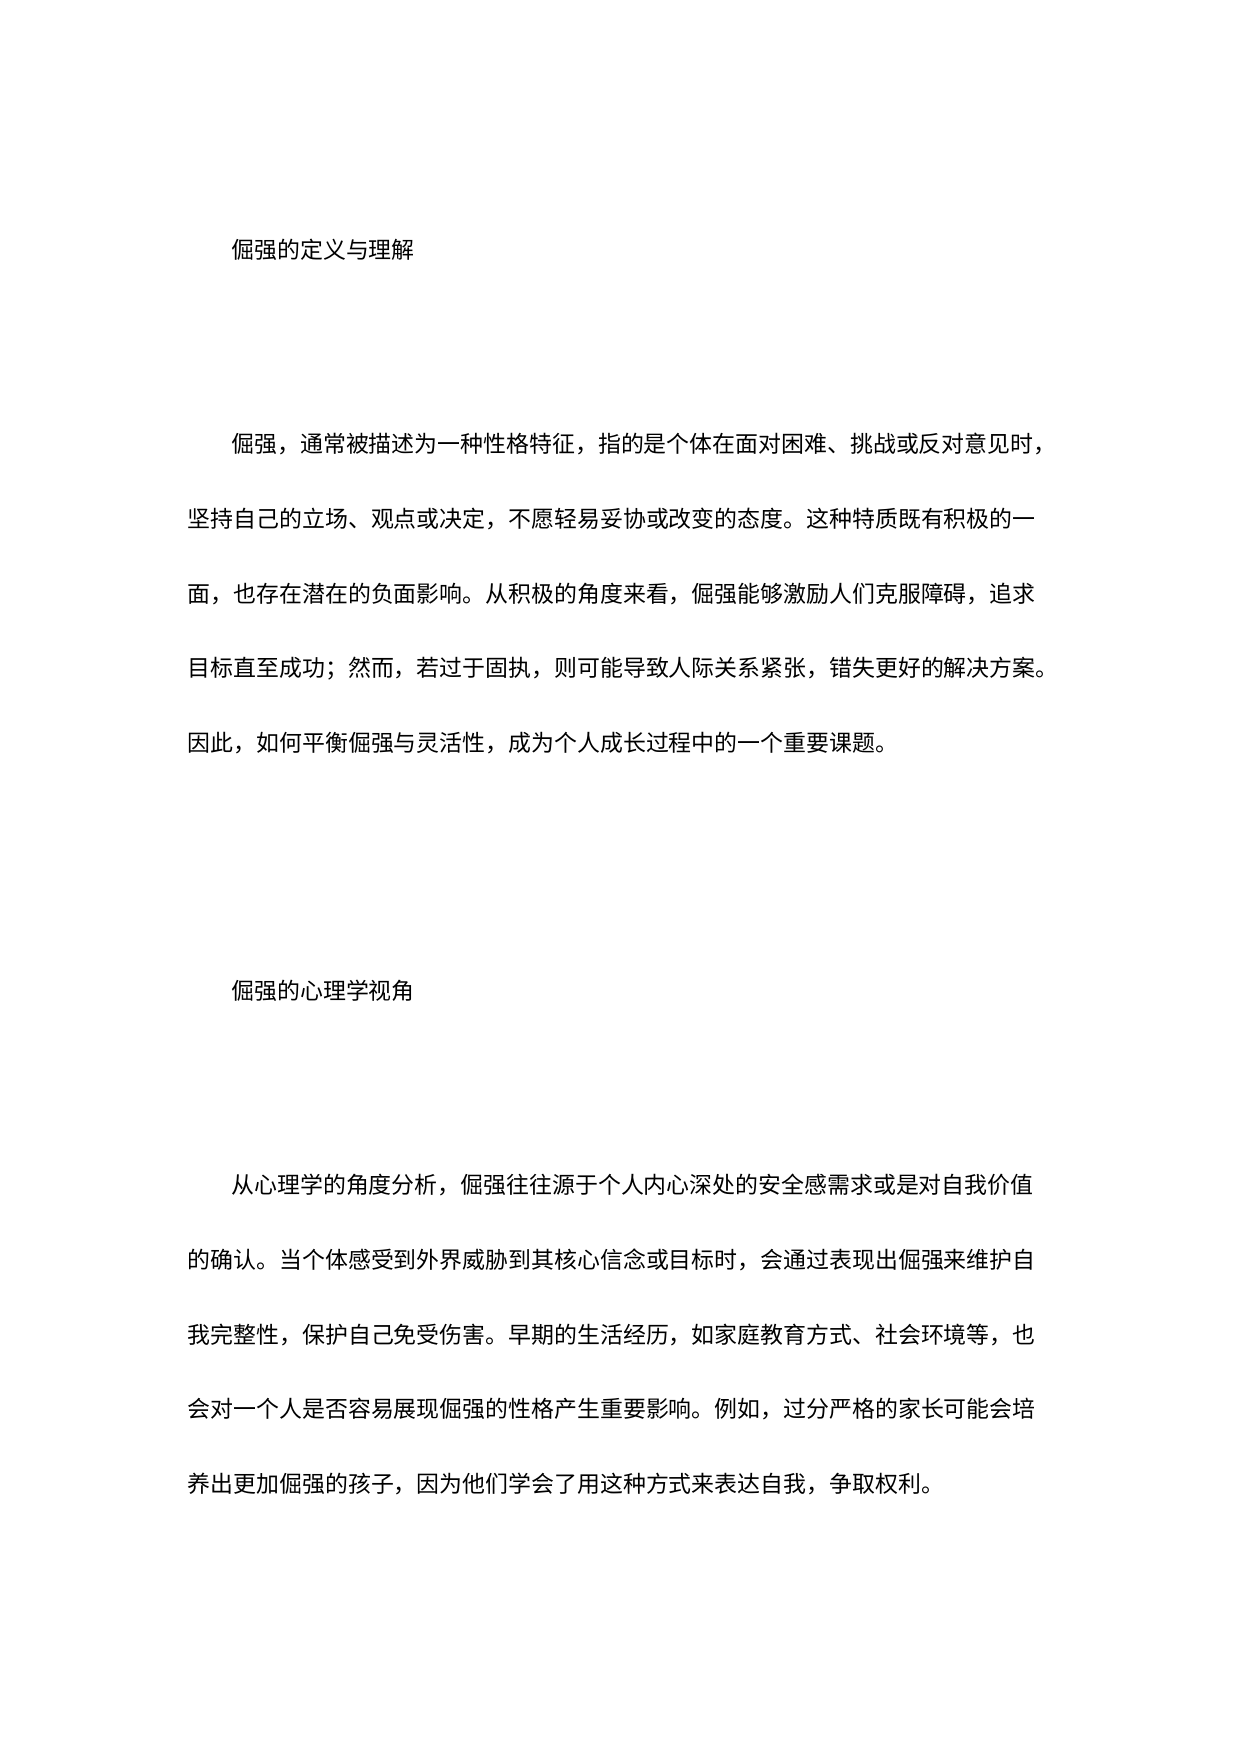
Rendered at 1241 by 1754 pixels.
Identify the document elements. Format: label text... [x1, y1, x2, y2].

text 倔强的心理学视角 [187, 957, 1053, 1022]
text 倔强，通常被描述为一种性格特征，指的是个体在面对困难、挑战或反对意见时，坚持自己的立场、观点或决定，不愿轻易妥协或改变的态度。这种特质既有积极的一面，也存在潜在的负面影响。从积极的角度来看，倔强能够激励人们克服障碍，追求目标直至成功；然而，若过于固执，则可能导致人际关系紧张，错失更好的解决方案。因此，如何平衡倔强与灵活性，成为个人成长过程中的一个重要课题。 [187, 410, 1053, 774]
text 从心理学的角度分析，倔强往往源于个人内心深处的安全感需求或是对自我价值的确认。当个体感受到外界威胁到其核心信念或目标时，会通过表现出倔强来维护自我完整性，保护自己免受伤害。早期的生活经历，如家庭教育方式、社会环境等，也会对一个人是否容易展现倔强的性格产生重要影响。例如，过分严格的家长可能会培养出更加倔强的孩子，因为他们学会了用这种方式来表达自我，争取权利。 [187, 1151, 1053, 1515]
text 倔强的定义与理解 [187, 216, 1053, 281]
